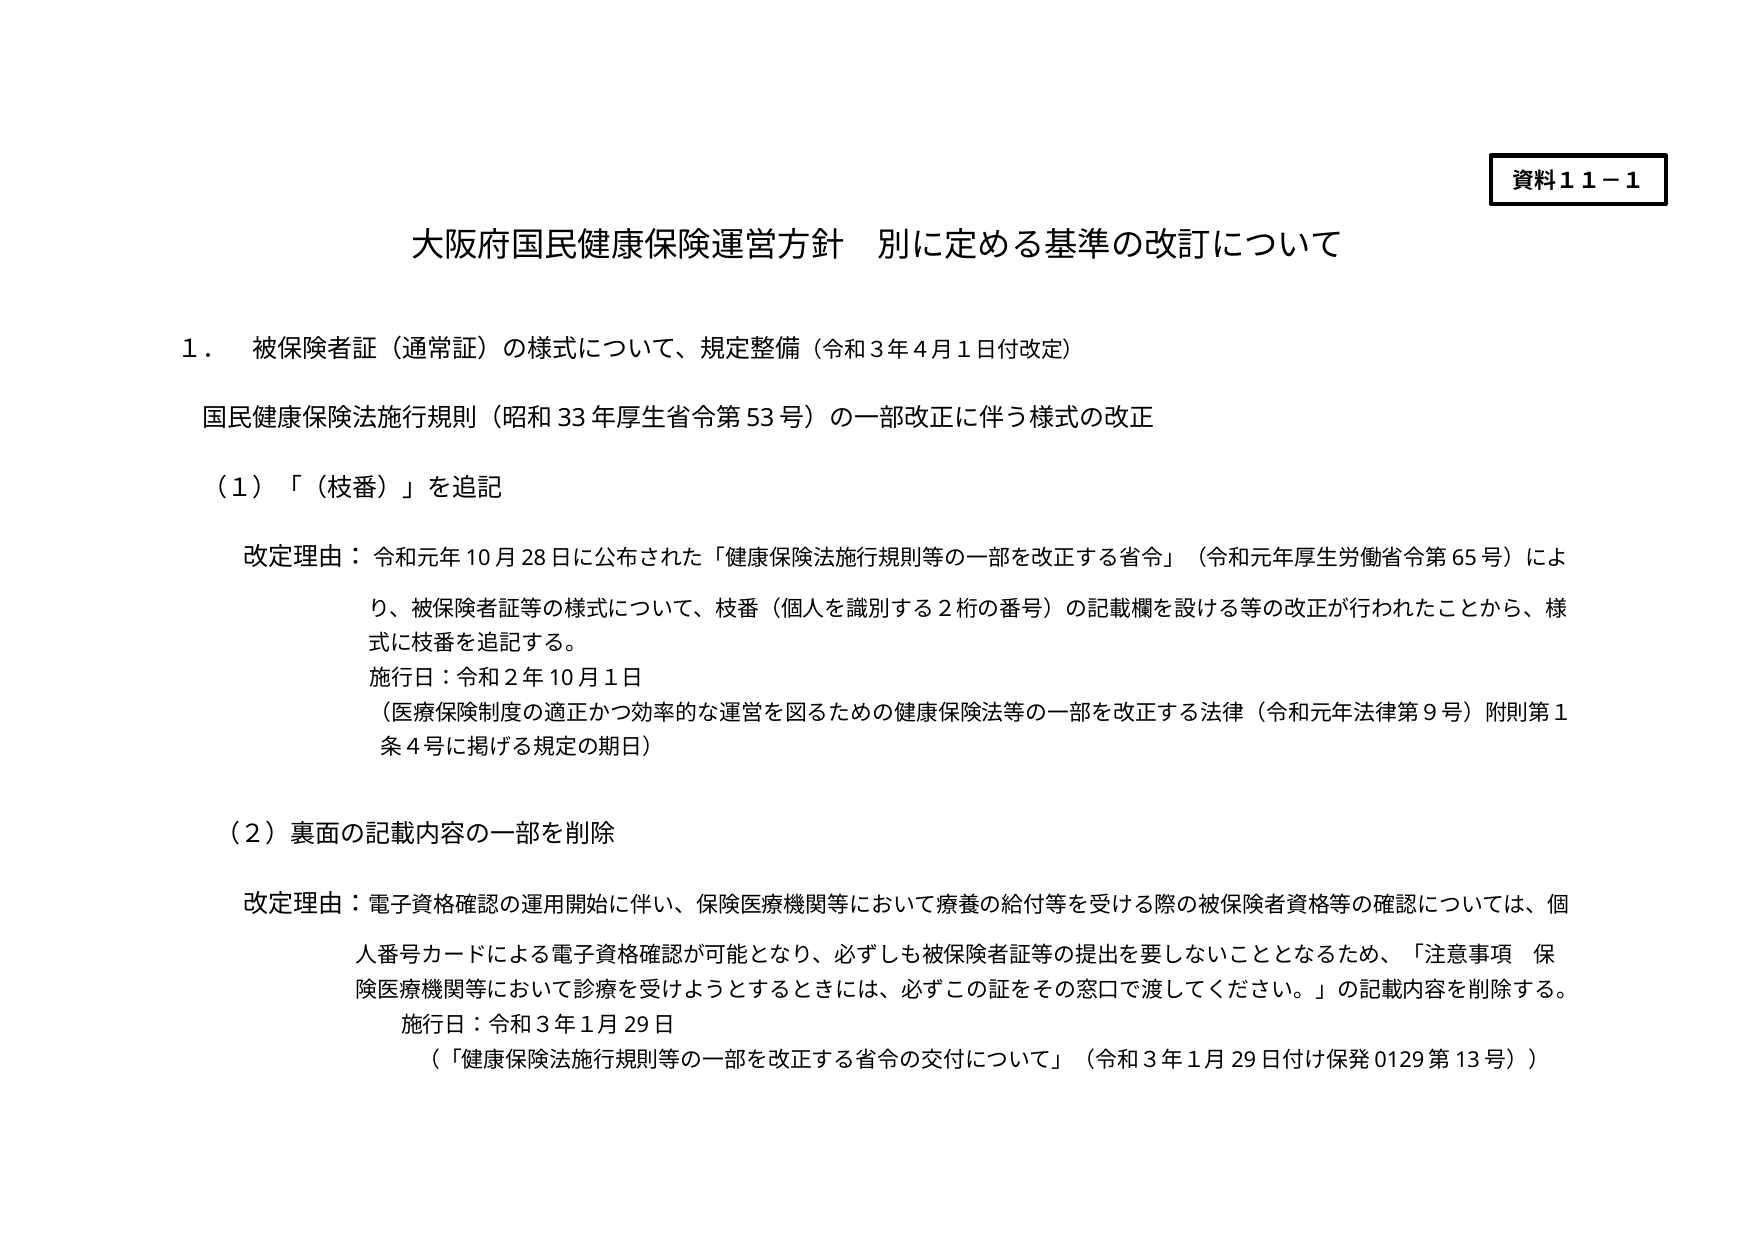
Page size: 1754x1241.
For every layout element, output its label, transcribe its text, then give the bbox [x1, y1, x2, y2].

text 施行日：令和３年１月29日 [243, 1005, 1577, 1040]
text 大阪府国民健康保険運営方針 別に定める基準の改訂について [177, 208, 1577, 277]
text １． 被保険者証（通常証）の様式について、規定整備（令和３年４月１日付改定） [177, 312, 1577, 381]
text 施行日：令和２年10月１日 [369, 658, 1577, 693]
text 改定理由： 令和元年10月28日に公布された「健康保険法施行規則等の一部を改正する省令」（令和元年厚生労働省令第65号）により、被保険者証等の様式について、枝番（個人を識別する２桁の番号）の記載欄を設ける等の改正が行われたことから、様式に枝番を追記する。 [243, 520, 1577, 658]
text （医療保険制度の適正かつ効率的な運営を図るための健康保険法等の一部を改正する法律（令和元年法律第９号）附則第１条４号に掲げる規定の期日） [369, 693, 1577, 763]
text （２）裏面の記載内容の一部を削除 [177, 797, 1577, 867]
text 国民健康保険法施行規則（昭和33年厚生省令第53号）の一部改正に伴う様式の改正 [177, 381, 1577, 450]
text （「健康保険法施行規則等の一部を改正する省令の交付について」（令和３年１月29日付け保発0129第13号）） [243, 1040, 1577, 1075]
text （１）「（枝番）」を追記 [177, 450, 1577, 520]
text 改定理由：電子資格確認の運用開始に伴い、保険医療機関等において療養の給付等を受ける際の被保険者資格等の確認については、個人番号カードによる電子資格確認が可能となり、必ずしも被保険者証等の提出を要しないこととなるため、「注意事項 保険医療機関等において診療を受けようとするときには、必ずこの証をその窓口で渡してください。」の記載内容を削除する。 [243, 867, 1577, 1005]
